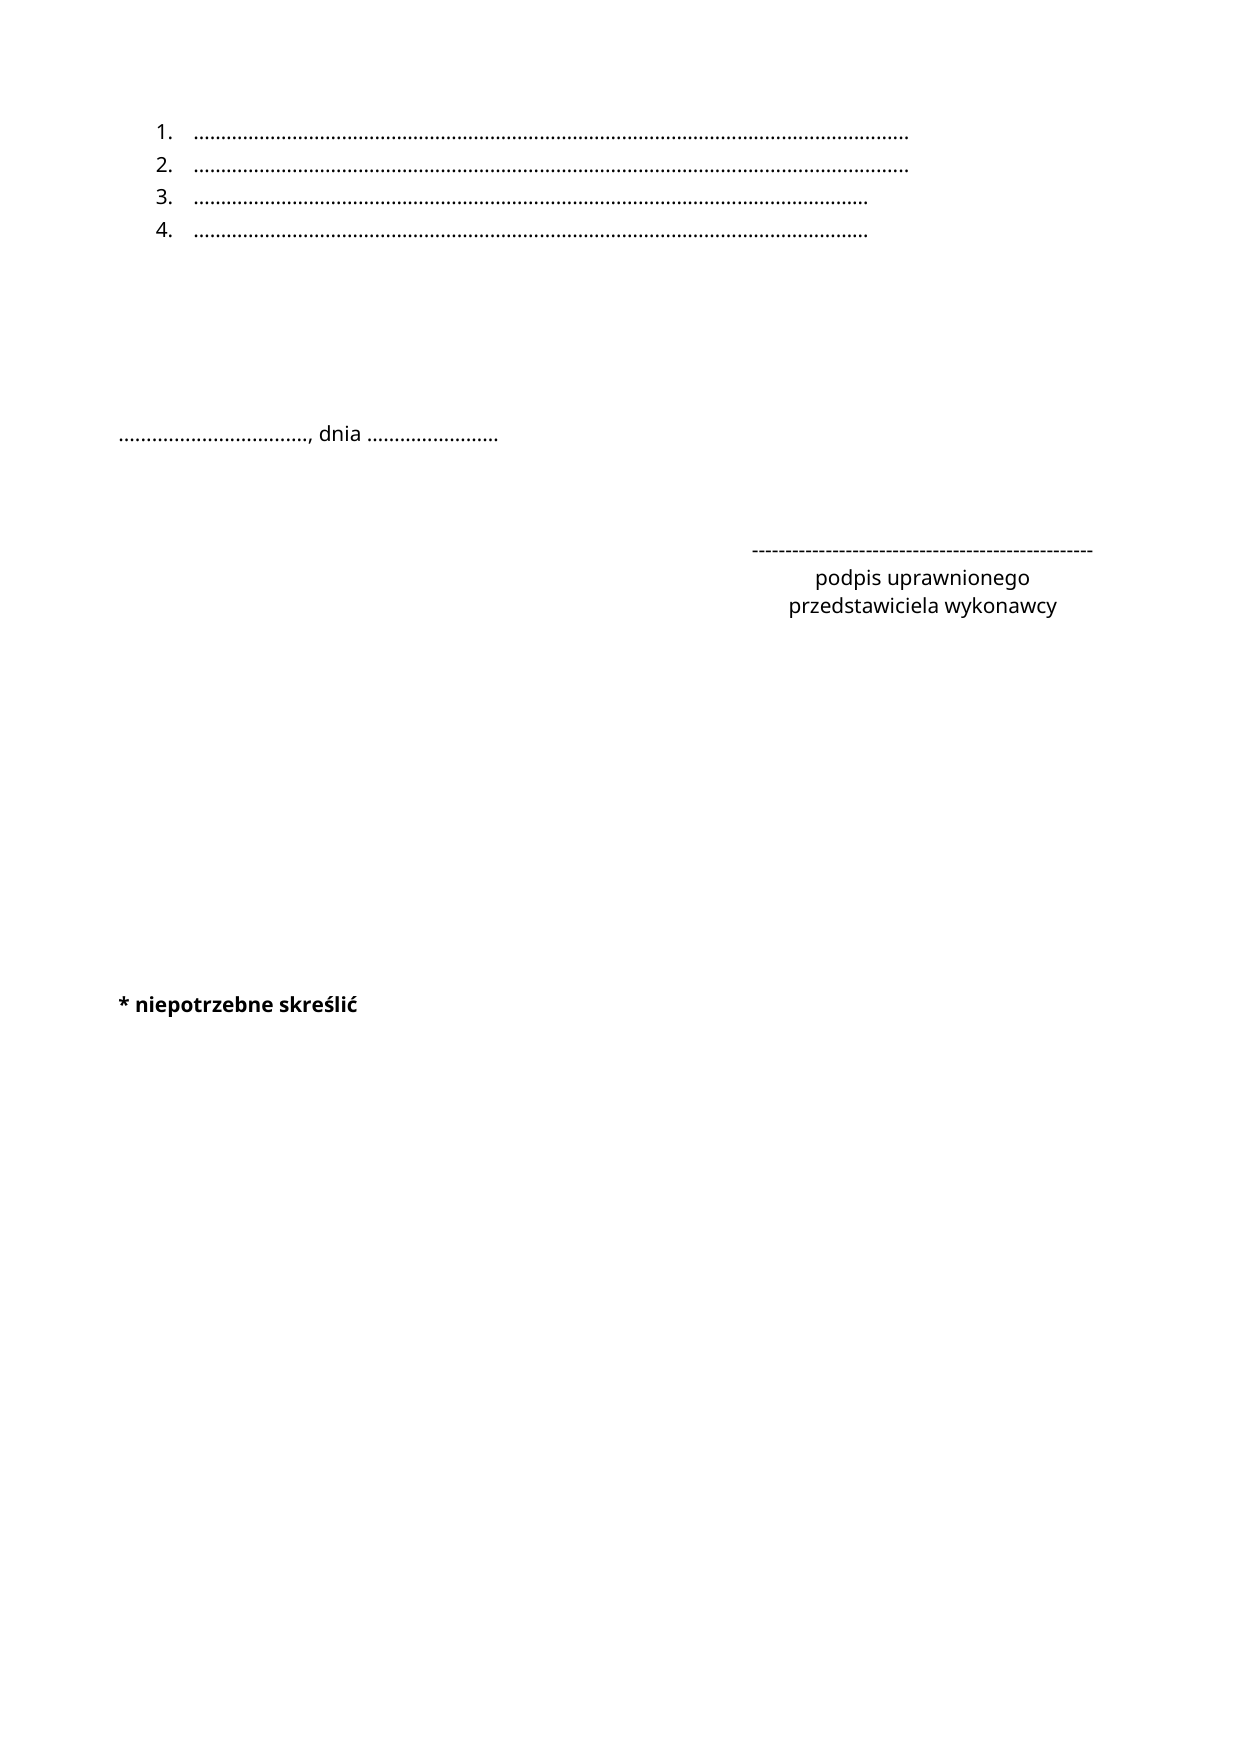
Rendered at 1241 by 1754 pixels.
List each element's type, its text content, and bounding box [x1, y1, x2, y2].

list …………………………………………………………………………………………………………… [156, 182, 1137, 211]
list …………………………………………………………………………………………............................ [156, 117, 1137, 146]
text --------------------------------------------------- [708, 535, 1137, 563]
list …………………………………………………………………………………………………………… [156, 215, 1137, 243]
text podpis uprawnionego [708, 563, 1137, 592]
text * niepotrzebne skreślić [118, 962, 1137, 1019]
text .................................., dnia …………………… [118, 419, 1137, 448]
text przedstawiciela wykonawcy [708, 592, 1137, 620]
list …………………………………………………………………………………………............................ [156, 150, 1137, 178]
